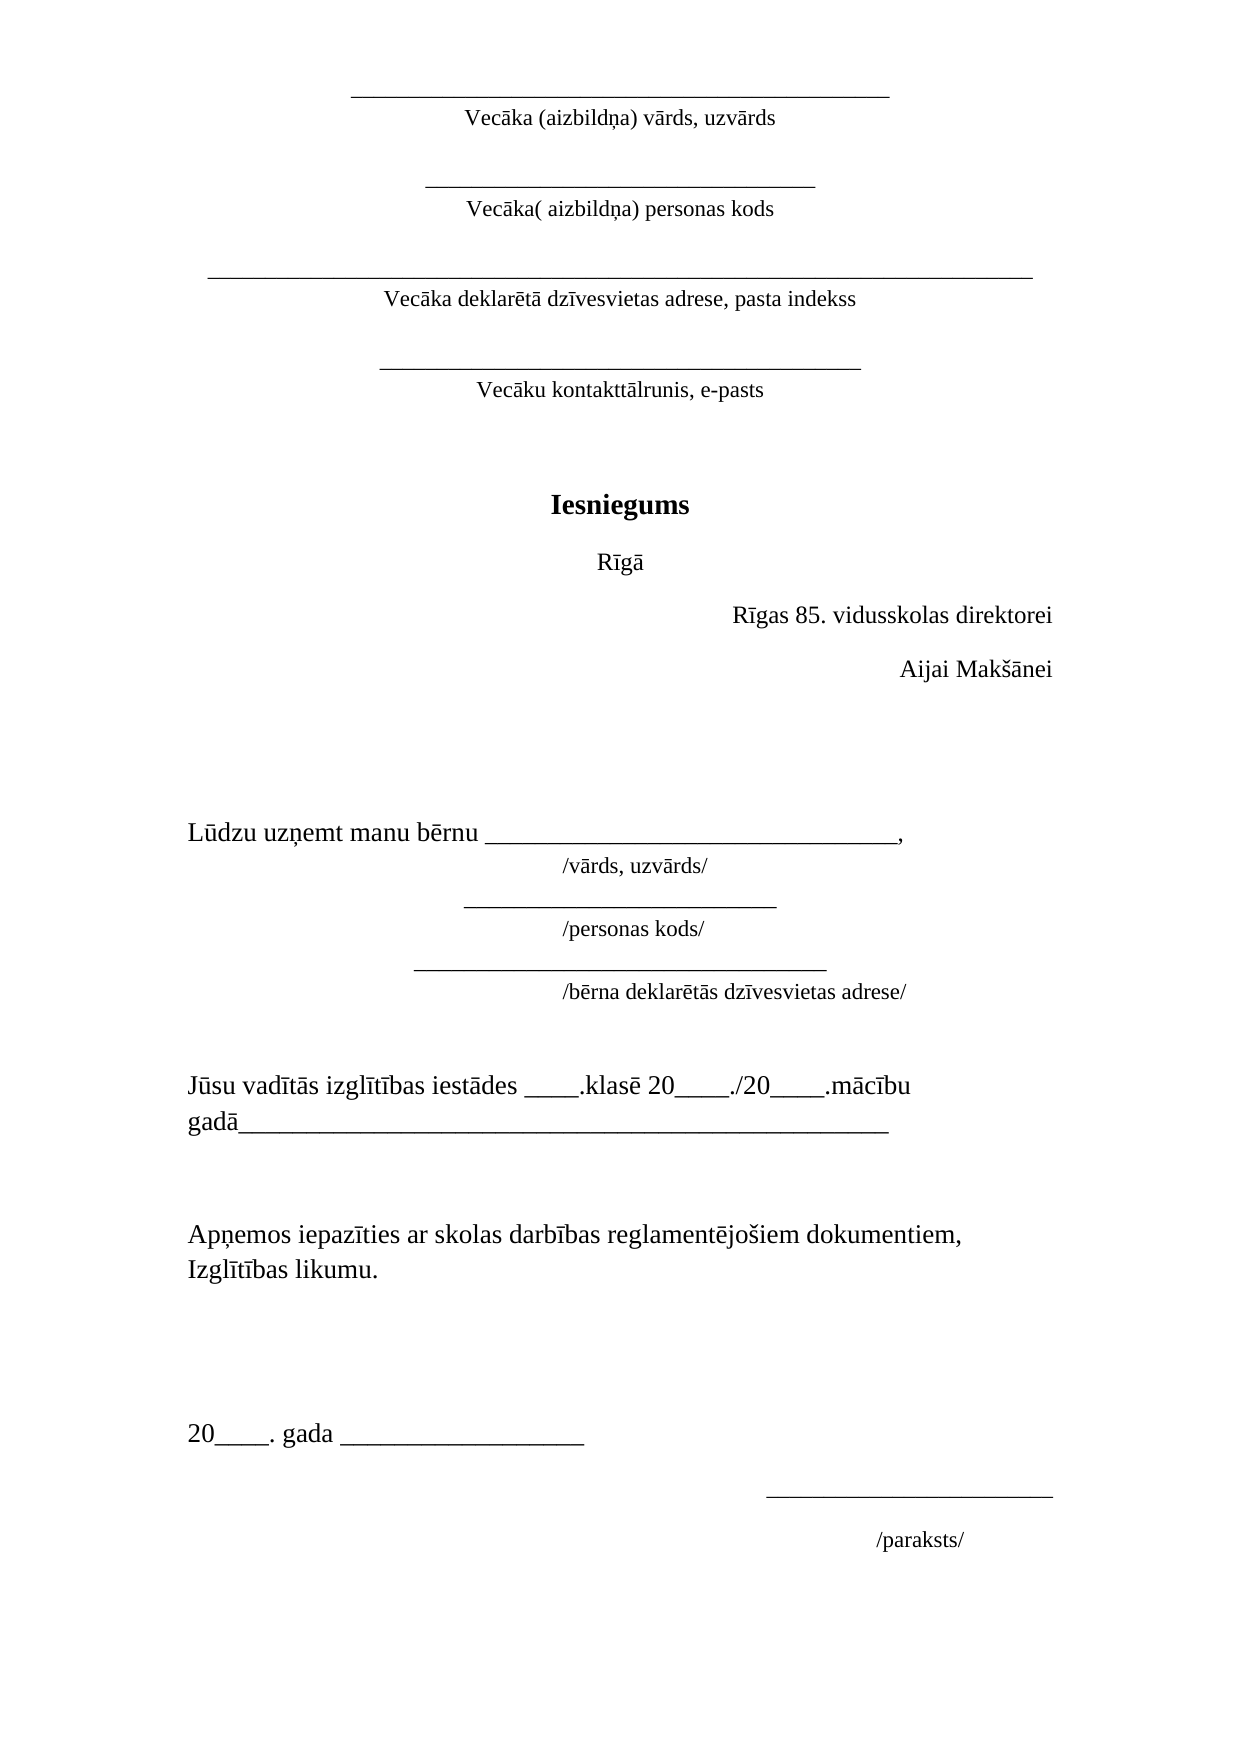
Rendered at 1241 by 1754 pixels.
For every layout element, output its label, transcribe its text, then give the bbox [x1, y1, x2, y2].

text /personas kods/ [487, 915, 1053, 941]
text /bērna deklarētās dzīvesvietas adrese/ [487, 978, 1053, 1004]
text Lūdzu uzņemt manu bērnu _________________________________, [187, 816, 1053, 847]
text Rīgā [187, 547, 1053, 576]
text _______________________________________________ [187, 74, 1053, 100]
text 20____. gada __________________ [187, 1418, 1053, 1449]
text _________________________ [187, 882, 1053, 911]
text _________________________________ [187, 945, 1053, 974]
text Vecāka deklarētā dzīvesvietas adrese, pasta indekss [187, 285, 1053, 312]
text Apņemos iepazīties ar skolas darbības reglamentējošiem dokumentiem, Izglītības likumu. [187, 1218, 1053, 1284]
text ________________________________________________________________________ [187, 255, 1053, 281]
text Vecāka (aizbildņa) vārds, uzvārds [187, 104, 1053, 130]
text /vārds, uzvārds/ [487, 852, 1053, 878]
text Aijai Makšānei [187, 654, 1053, 683]
text __________________________________ [187, 164, 1053, 191]
text __________________________________________ [187, 346, 1053, 372]
text Rīgas 85. vidusskolas direktorei [187, 601, 1053, 629]
text Iesniegums [187, 487, 1053, 521]
text _________________________ [187, 1474, 1053, 1501]
text Vecāka( aizbildņa) personas kods [187, 195, 1053, 221]
text Jūsu vadītās izglītības iestādes ____.klasē 20____./20____.mācību gadā________________________________________________ [187, 1069, 1053, 1136]
text Vecāku kontakttālrunis, e-pasts [187, 376, 1053, 402]
text /paraksts/ [712, 1526, 1053, 1552]
